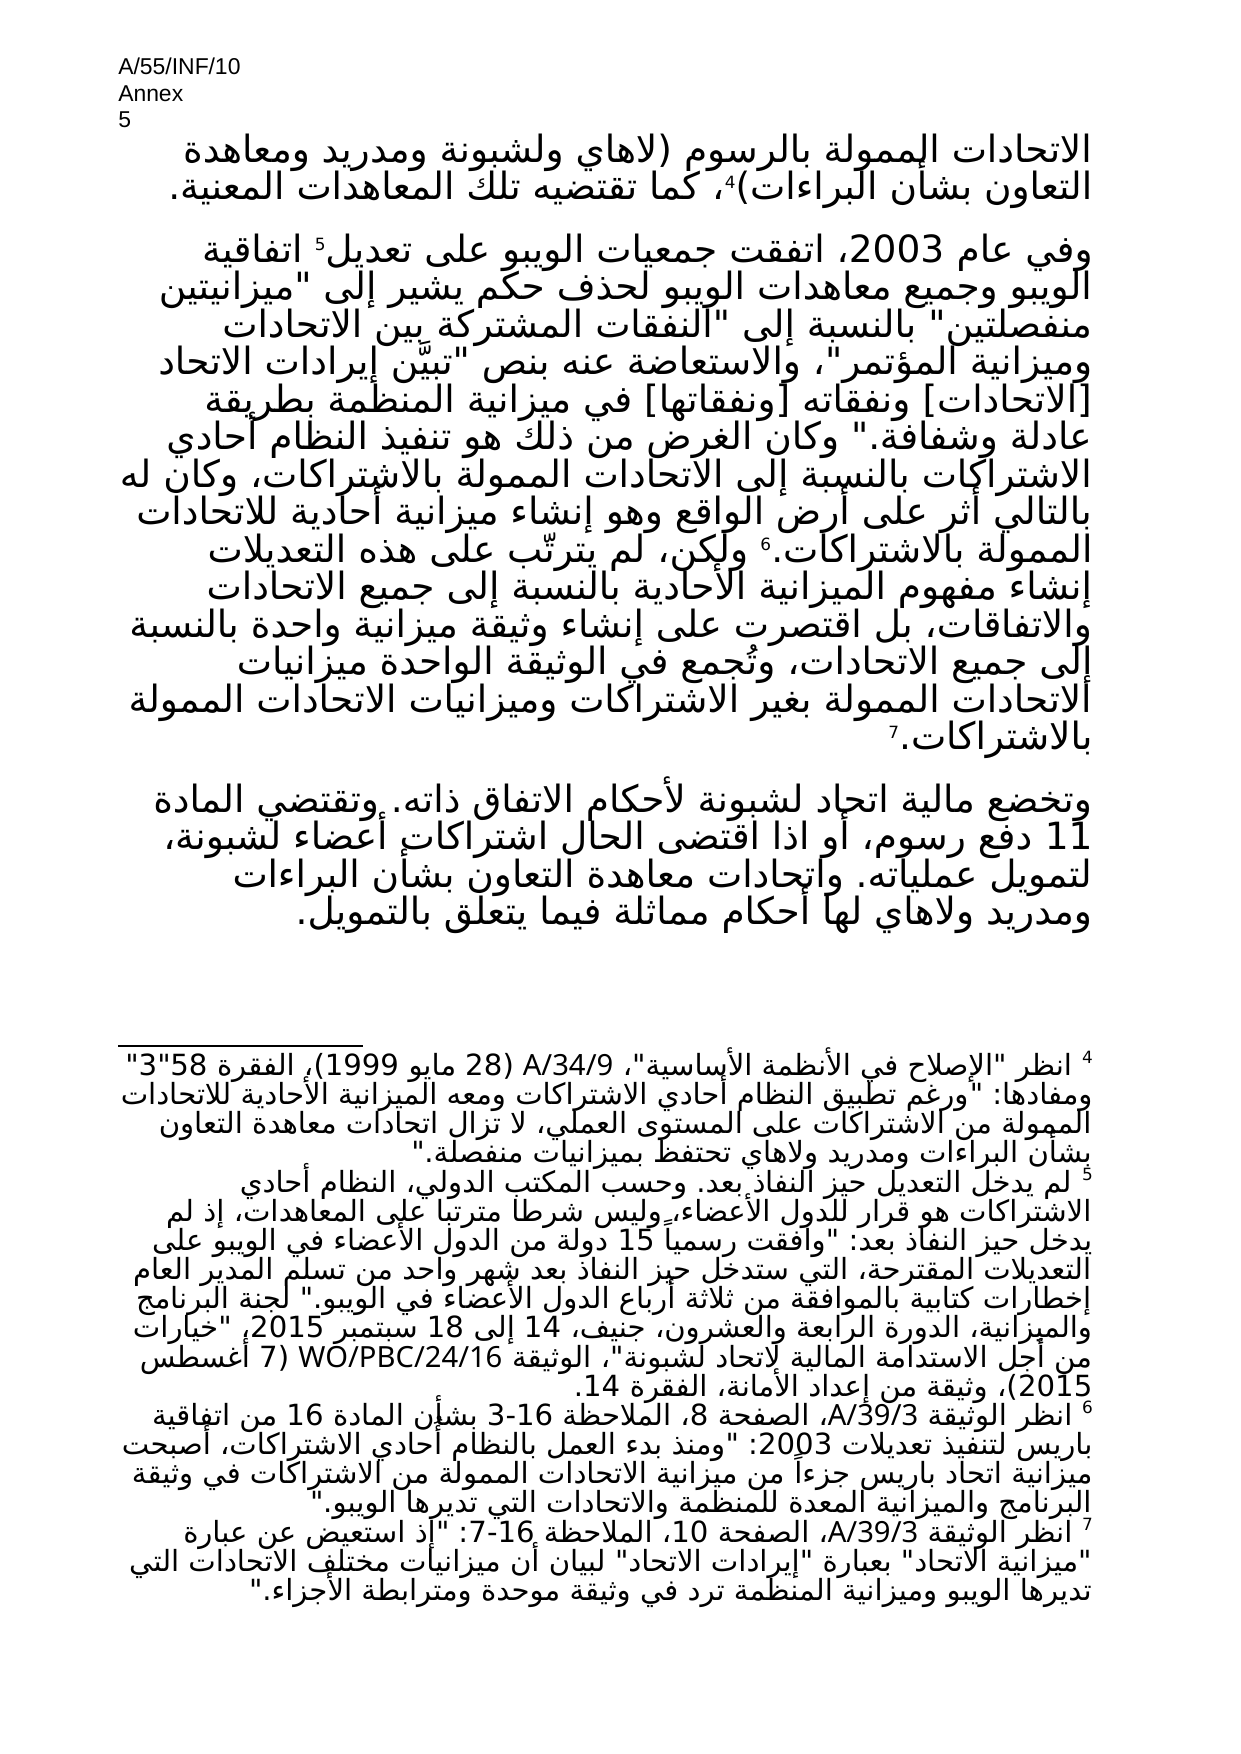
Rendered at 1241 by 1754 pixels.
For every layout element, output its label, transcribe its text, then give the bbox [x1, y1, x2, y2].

text الاتحادات الممولة بالرسوم (لاهاي ولشبونة ومدريد ومعاهدة التعاون بشأن البراءات)، كما تقتضيه تلك المعاهدات المعنية. [118, 132, 1092, 207]
text وفي عام 2003، اتفقت جمعيات الويبو على تعديل اتفاقية الويبو وجميع معاهدات الويبو لحذف حكم يشير إلى "ميزانيتين منفصلتين" بالنسبة إلى "النفقات المشتركة بين الاتحادات وميزانية المؤتمر"، والاستعاضة عنه بنص "تبيَّن إيرادات الاتحاد [الاتحادات] ونفقاته [ونفقاتها] في ميزانية المنظمة بطريقة عادلة وشفافة." وكان الغرض من ذلك هو تنفيذ النظام أحادي الاشتراكات بالنسبة إلى الاتحادات الممولة بالاشتراكات، وكان له بالتالي أثر على أرض الواقع وهو إنشاء ميزانية أحادية للاتحادات الممولة بالاشتراكات. ولكن، لم يترتّب على هذه التعديلات إنشاء مفهوم الميزانية الأحادية بالنسبة إلى جميع الاتحادات والاتفاقات، بل اقتصرت على إنشاء وثيقة ميزانية واحدة بالنسبة إلى جميع الاتحادات، وتُجمع في الوثيقة الواحدة ميزانيات الاتحادات الممولة بغير الاشتراكات وميزانيات الاتحادات الممولة بالاشتراكات. [118, 232, 1092, 757]
text وتخضع مالية اتحاد لشبونة لأحكام الاتفاق ذاته. وتقتضي المادة 11 دفع رسوم، أو اذا اقتضى الحال اشتراكات أعضاء لشبونة، لتمويل عملياته. واتحادات معاهدة التعاون بشأن البراءات ومدريد ولاهاي لها أحكام مماثلة فيما يتعلق بالتمويل. [118, 782, 1092, 932]
